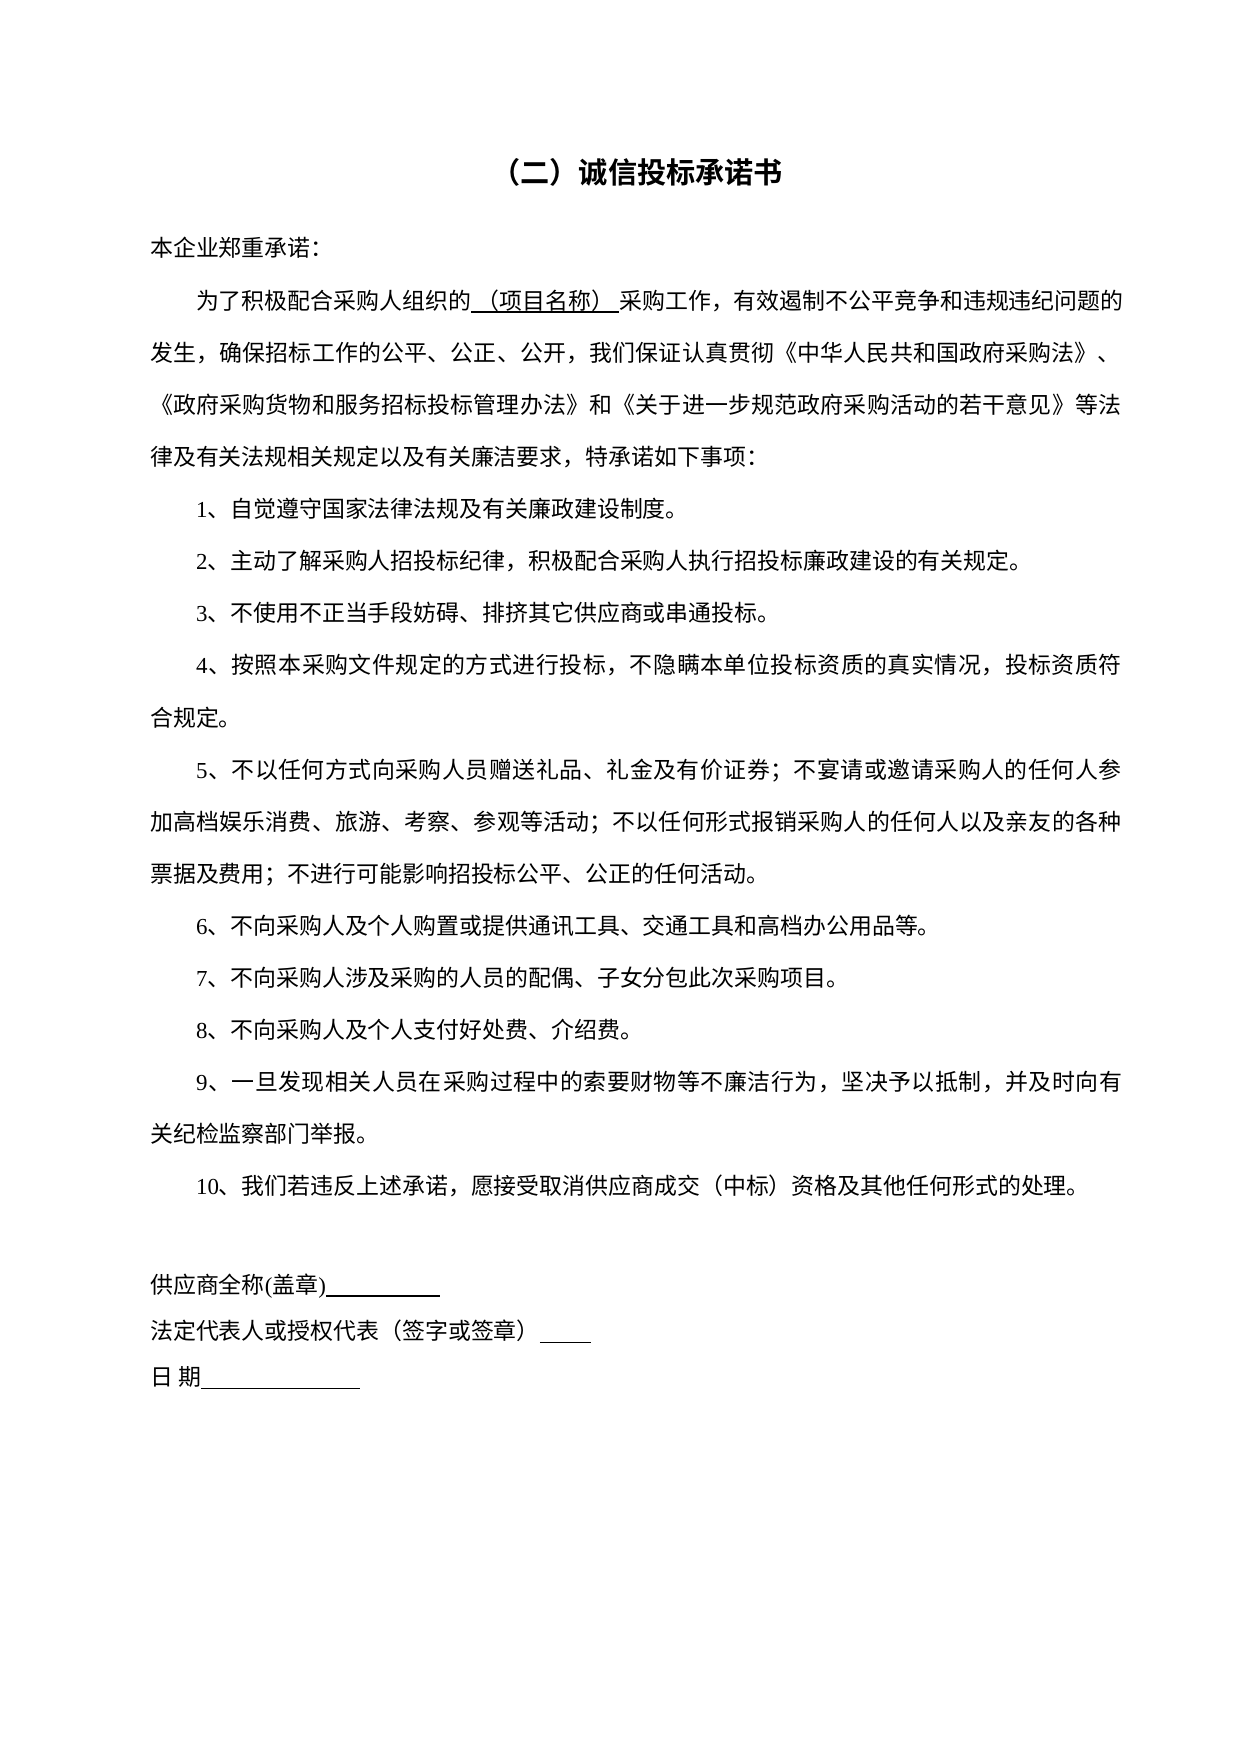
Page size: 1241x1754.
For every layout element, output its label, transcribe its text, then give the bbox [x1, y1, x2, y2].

text 本企业郑重承诺： [150, 213, 1140, 268]
text 供应商全称(盖章) [150, 1257, 1124, 1303]
text （二）诚信投标承诺书 [150, 150, 1124, 192]
text 7、不向采购人涉及采购的人员的配偶、子女分包此次采购项目。 [150, 945, 1124, 997]
text 4、按照本采购文件规定的方式进行投标，不隐瞒本单位投标资质的真实情况，投标资质符合规定。 [150, 632, 1124, 736]
text 3、不使用不正当手段妨碍、排挤其它供应商或串通投标。 [150, 580, 1124, 632]
text 1、自觉遵守国家法律法规及有关廉政建设制度。 [150, 476, 1124, 528]
text 5、不以任何方式向采购人员赠送礼品、礼金及有价证券；不宴请或邀请采购人的任何人参加高档娱乐消费、旅游、考察、参观等活动；不以任何形式报销采购人的任何人以及亲友的各种票据及费用；不进行可能影响招投标公平、公正的任何活动。 [150, 736, 1124, 893]
text 8、不向采购人及个人支付好处费、介绍费。 [150, 997, 1124, 1049]
text 为了积极配合采购人组织的 （项目名称） 采购工作，有效遏制不公平竞争和违规违纪问题的发生，确保招标工作的公平、公正、公开，我们保证认真贯彻《中华人民共和国政府采购法》、《政府采购货物和服务招标投标管理办法》和《关于进一步规范政府采购活动的若干意见》等法律及有关法规相关规定以及有关廉洁要求，特承诺如下事项： [150, 268, 1124, 476]
text 6、不向采购人及个人购置或提供通讯工具、交通工具和高档办公用品等。 [150, 893, 1124, 945]
text 日 期 [150, 1349, 1124, 1395]
text 9、一旦发现相关人员在采购过程中的索要财物等不廉洁行为，坚决予以抵制，并及时向有关纪检监察部门举报。 [150, 1049, 1124, 1153]
text 2、主动了解采购人招投标纪律，积极配合采购人执行招投标廉政建设的有关规定。 [150, 528, 1124, 580]
text 10、我们若违反上述承诺，愿接受取消供应商成交（中标）资格及其他任何形式的处理。 [150, 1153, 1124, 1205]
text 法定代表人或授权代表（签字或签章） [150, 1303, 1124, 1349]
